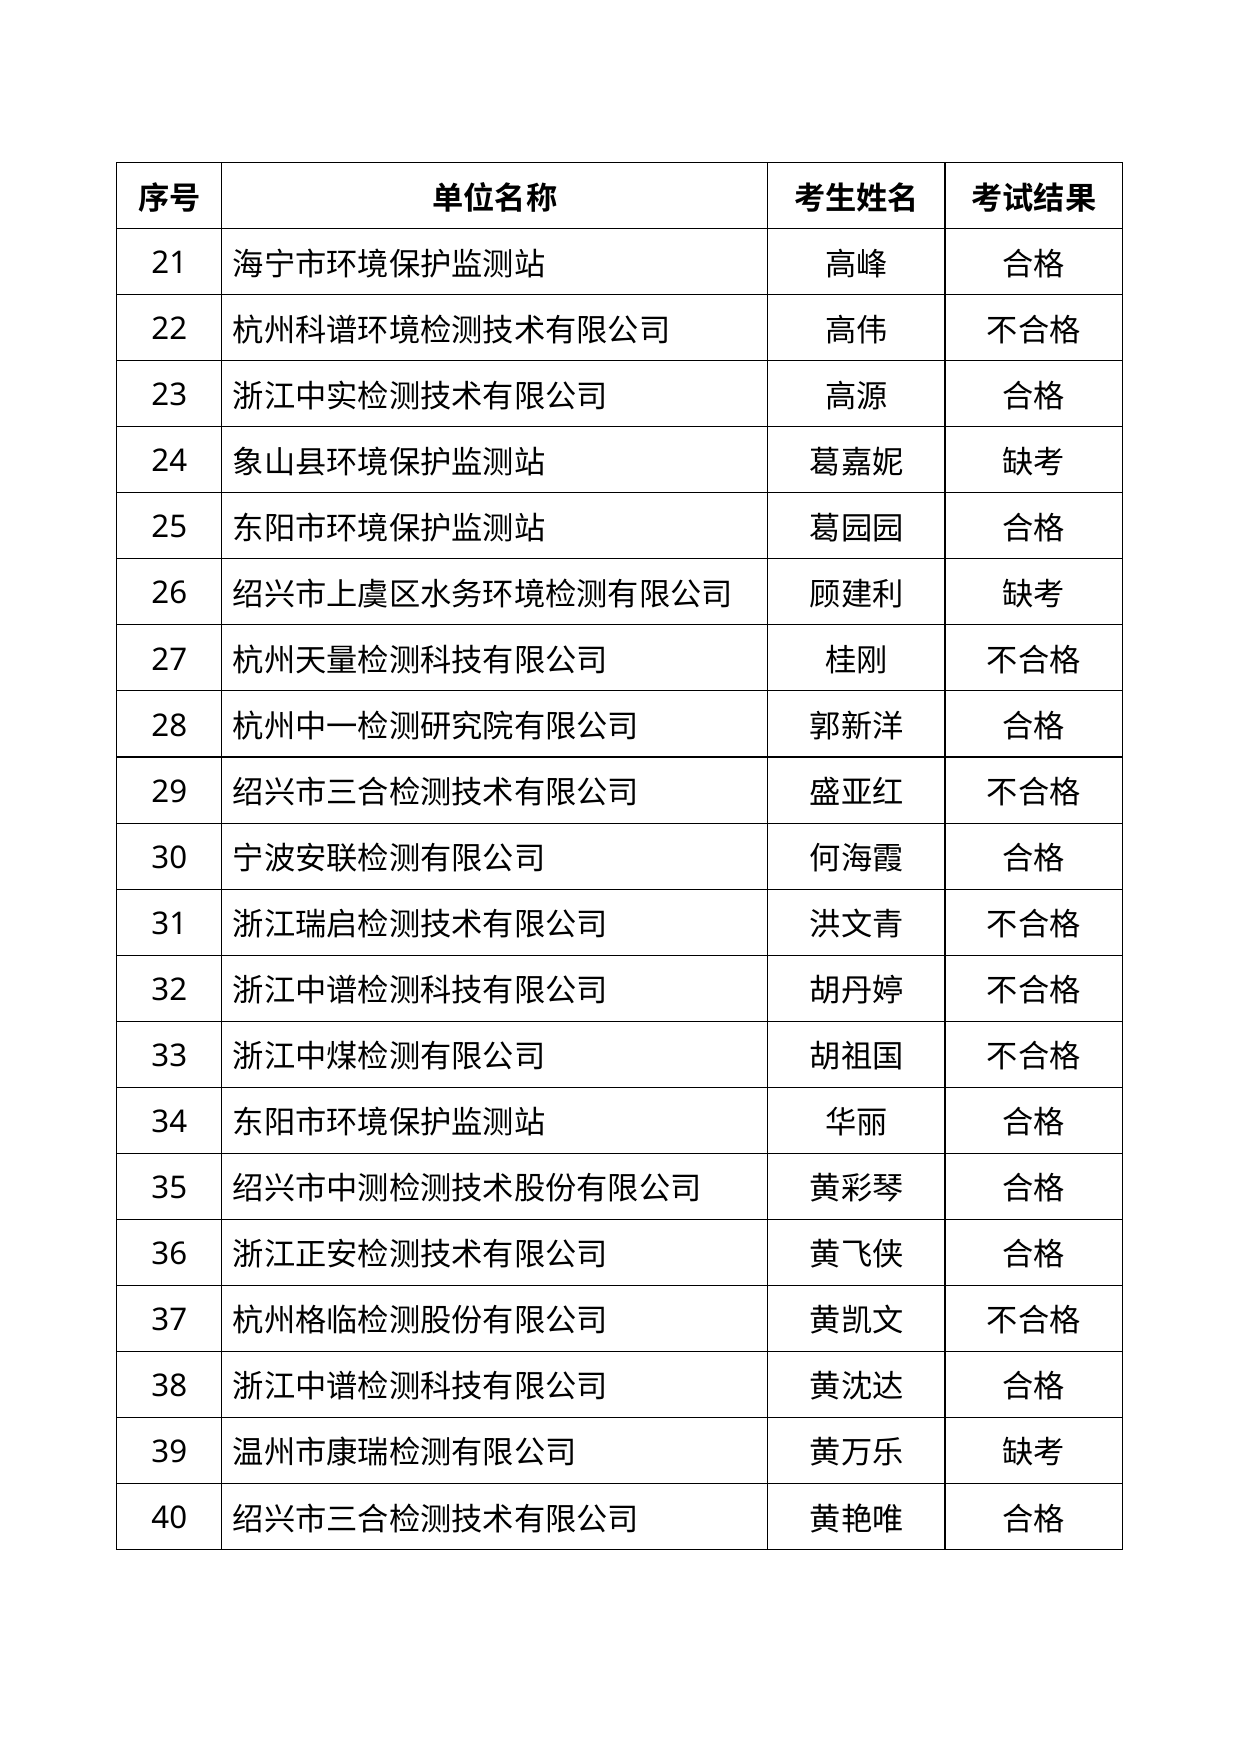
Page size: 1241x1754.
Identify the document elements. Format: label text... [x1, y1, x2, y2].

table_cell 浙江瑞启检测技术有限公司 [222, 890, 767, 954]
table_cell 黄万乐 [768, 1418, 944, 1483]
table_cell 32 [117, 956, 221, 1021]
table_cell 高源 [768, 361, 944, 426]
table_cell 温州市康瑞检测有限公司 [222, 1418, 767, 1483]
table_cell 28 [117, 691, 221, 756]
table_cell 25 [117, 493, 221, 558]
table_cell 宁波安联检测有限公司 [222, 824, 767, 888]
table_cell 26 [117, 559, 221, 624]
table_cell 郭新洋 [768, 691, 944, 756]
table_cell 顾建利 [768, 559, 944, 624]
table_cell 不合格 [946, 758, 1122, 822]
table_cell 40 [117, 1484, 221, 1549]
table_cell 35 [117, 1154, 221, 1219]
table_cell 胡丹婷 [768, 956, 944, 1021]
table_cell 不合格 [946, 295, 1122, 360]
table_cell 黄沈达 [768, 1352, 944, 1417]
table_header 考生姓名 [768, 163, 944, 228]
table_cell 杭州天量检测科技有限公司 [222, 625, 767, 690]
table_cell 27 [117, 625, 221, 690]
table_cell 36 [117, 1220, 221, 1285]
table_cell 杭州中一检测研究院有限公司 [222, 691, 767, 756]
table_cell 海宁市环境保护监测站 [222, 229, 767, 294]
table_cell 缺考 [946, 1418, 1122, 1483]
table_cell 合格 [946, 1352, 1122, 1417]
table_cell 浙江中谱检测科技有限公司 [222, 1352, 767, 1417]
table_cell 34 [117, 1088, 221, 1153]
table_cell 浙江中实检测技术有限公司 [222, 361, 767, 426]
table_header 序号 [117, 163, 221, 228]
table_cell 合格 [946, 1484, 1122, 1549]
table_cell 绍兴市三合检测技术有限公司 [222, 758, 767, 822]
table_cell 缺考 [946, 427, 1122, 492]
table_cell 38 [117, 1352, 221, 1417]
table_cell 华丽 [768, 1088, 944, 1153]
table_cell 高峰 [768, 229, 944, 294]
table_cell 黄凯文 [768, 1286, 944, 1351]
table_header 单位名称 [222, 163, 767, 228]
table_cell 浙江中煤检测有限公司 [222, 1022, 767, 1087]
table_cell 杭州科谱环境检测技术有限公司 [222, 295, 767, 360]
table_cell 33 [117, 1022, 221, 1087]
table_cell 何海霞 [768, 824, 944, 888]
table_cell 浙江中谱检测科技有限公司 [222, 956, 767, 1021]
table_cell 绍兴市三合检测技术有限公司 [222, 1484, 767, 1549]
table_cell 合格 [946, 824, 1122, 888]
table_cell 合格 [946, 493, 1122, 558]
table_cell 合格 [946, 1220, 1122, 1285]
table_cell 30 [117, 824, 221, 888]
table_cell 浙江正安检测技术有限公司 [222, 1220, 767, 1285]
table_cell 象山县环境保护监测站 [222, 427, 767, 492]
table_cell 葛嘉妮 [768, 427, 944, 492]
table_header 考试结果 [946, 163, 1122, 228]
table_cell 合格 [946, 1088, 1122, 1153]
table_cell 高伟 [768, 295, 944, 360]
table_cell 合格 [946, 691, 1122, 756]
table_cell 不合格 [946, 625, 1122, 690]
table_cell 黄彩琴 [768, 1154, 944, 1219]
table_cell 合格 [946, 361, 1122, 426]
table_cell 37 [117, 1286, 221, 1351]
table_cell 31 [117, 890, 221, 954]
table_cell 合格 [946, 229, 1122, 294]
table_cell 绍兴市上虞区水务环境检测有限公司 [222, 559, 767, 624]
table_cell 黄艳唯 [768, 1484, 944, 1549]
table_cell 盛亚红 [768, 758, 944, 822]
table_cell 21 [117, 229, 221, 294]
table_cell 桂刚 [768, 625, 944, 690]
table_cell 黄飞侠 [768, 1220, 944, 1285]
table_cell 22 [117, 295, 221, 360]
table_cell 胡祖国 [768, 1022, 944, 1087]
table_cell 不合格 [946, 1286, 1122, 1351]
table_cell 不合格 [946, 1022, 1122, 1087]
table_cell 东阳市环境保护监测站 [222, 493, 767, 558]
table_cell 23 [117, 361, 221, 426]
table_cell 东阳市环境保护监测站 [222, 1088, 767, 1153]
table_cell 合格 [946, 1154, 1122, 1219]
table_cell 葛园园 [768, 493, 944, 558]
table_cell 洪文青 [768, 890, 944, 954]
table_cell 杭州格临检测股份有限公司 [222, 1286, 767, 1351]
table_cell 39 [117, 1418, 221, 1483]
table_cell 29 [117, 758, 221, 822]
table_cell 不合格 [946, 956, 1122, 1021]
table_cell 不合格 [946, 890, 1122, 954]
table_cell 缺考 [946, 559, 1122, 624]
table_cell 绍兴市中测检测技术股份有限公司 [222, 1154, 767, 1219]
table_cell 24 [117, 427, 221, 492]
